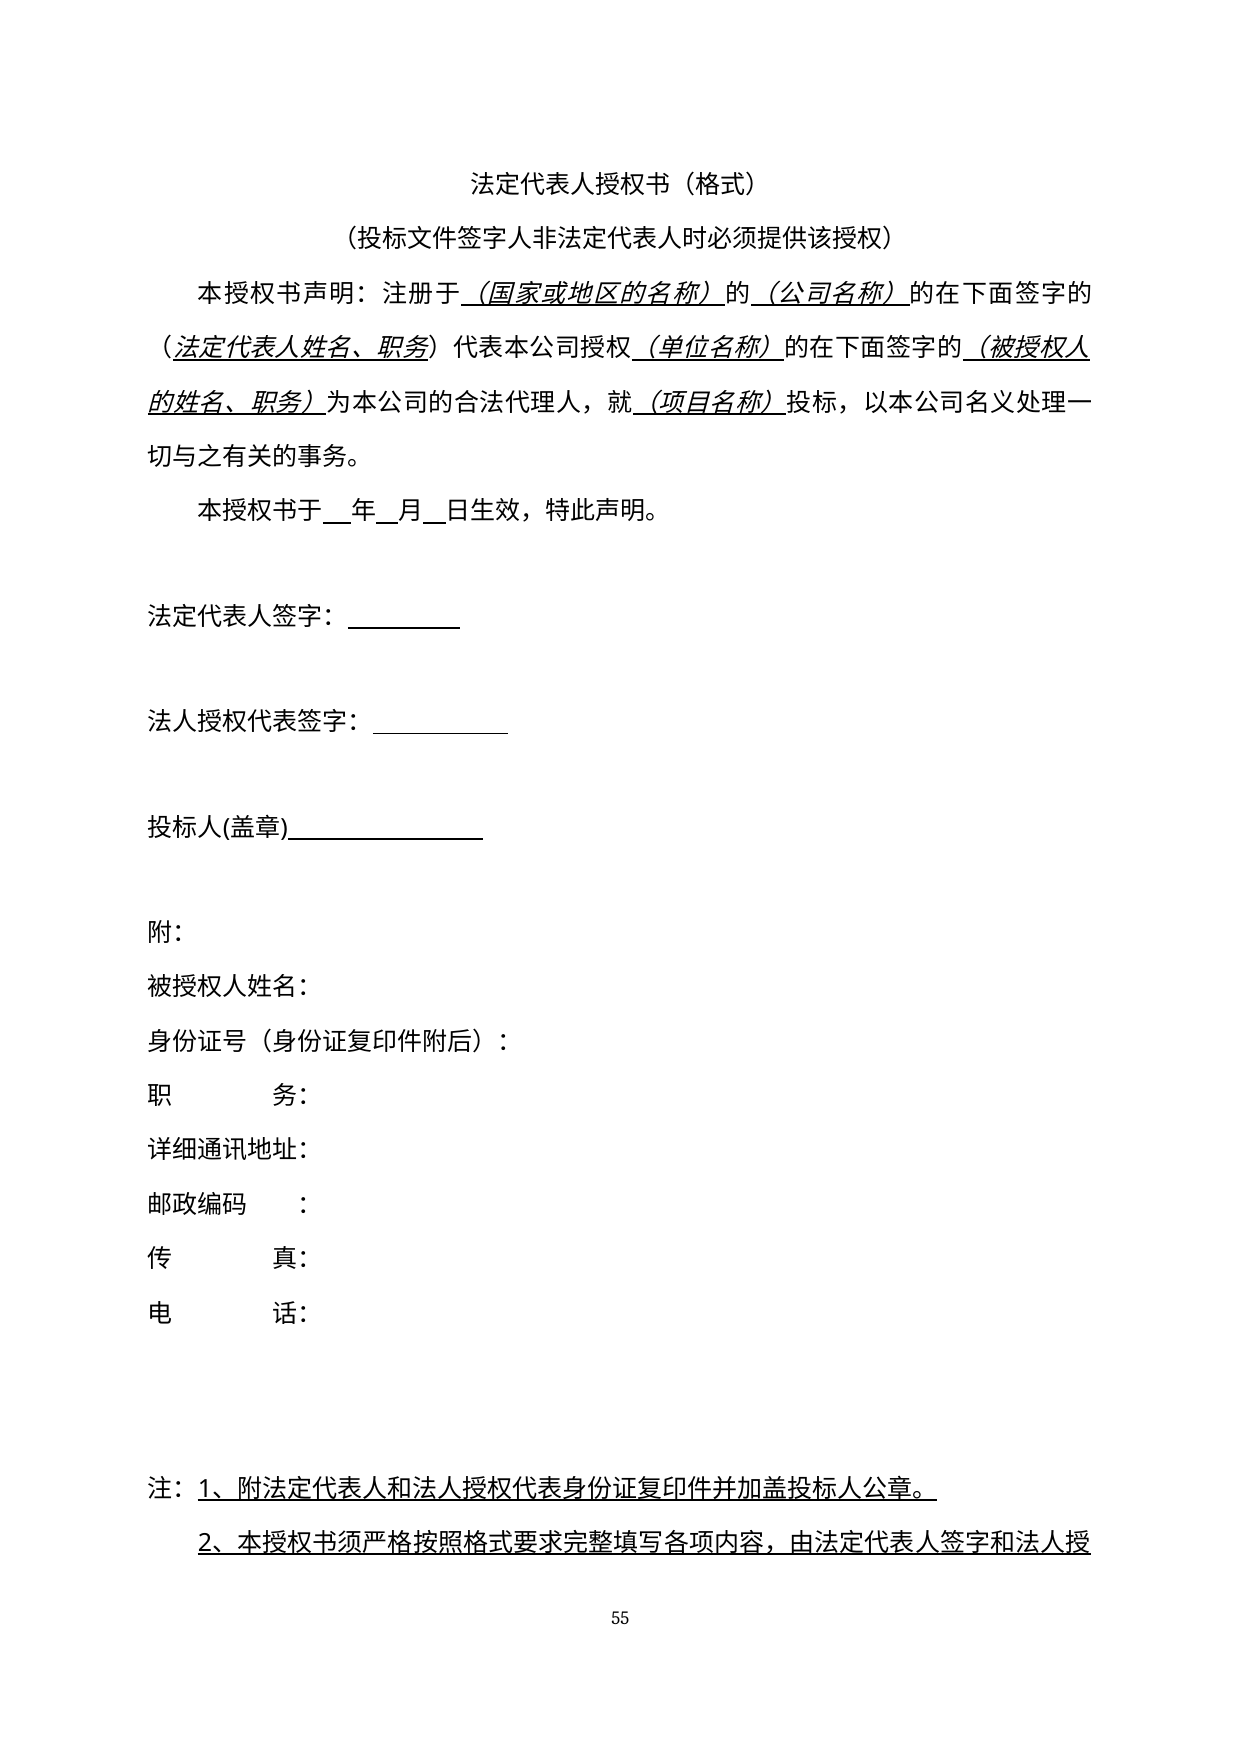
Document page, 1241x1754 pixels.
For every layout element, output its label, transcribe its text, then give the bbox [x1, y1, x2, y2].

text 本授权书声明：注册于（国家或地区的名称）的（公司名称）的在下面签字的（法定代表人姓名、职务）代表本公司授权（单位名称）的在下面签字的（被授权人的姓名、职务）为本公司的合法代理人，就（项目名称）投标，以本公司名义处理一切与之有关的事务。 [148, 273, 1092, 473]
text 投标人(盖章) [148, 807, 1092, 843]
text 法人授权代表签字： [148, 702, 1092, 738]
text 职 务： [148, 1076, 1092, 1112]
text 本授权书于 年 月 日生效，特此声明。 [148, 491, 1092, 527]
text 邮政编码 ： [148, 1184, 1092, 1221]
text 法定代表人签字： [148, 596, 1092, 632]
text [148, 1522, 1092, 1559]
text 被授权人姓名： [148, 967, 1092, 1003]
text 电 话： [148, 1293, 1092, 1329]
text 法定代表人授权书（格式） [148, 164, 1092, 201]
text 详细通讯地址： [148, 1130, 1092, 1166]
text 注：1、附法定代表人和法人授权代表身份证复印件并加盖投标人公章。 [148, 1468, 1092, 1504]
text （投标文件签字人非法定代表人时必须提供该授权） [148, 219, 1092, 255]
text 身份证号（身份证复印件附后）： [148, 1021, 1092, 1057]
text 附： [148, 912, 1092, 949]
text 传 真： [148, 1239, 1092, 1275]
